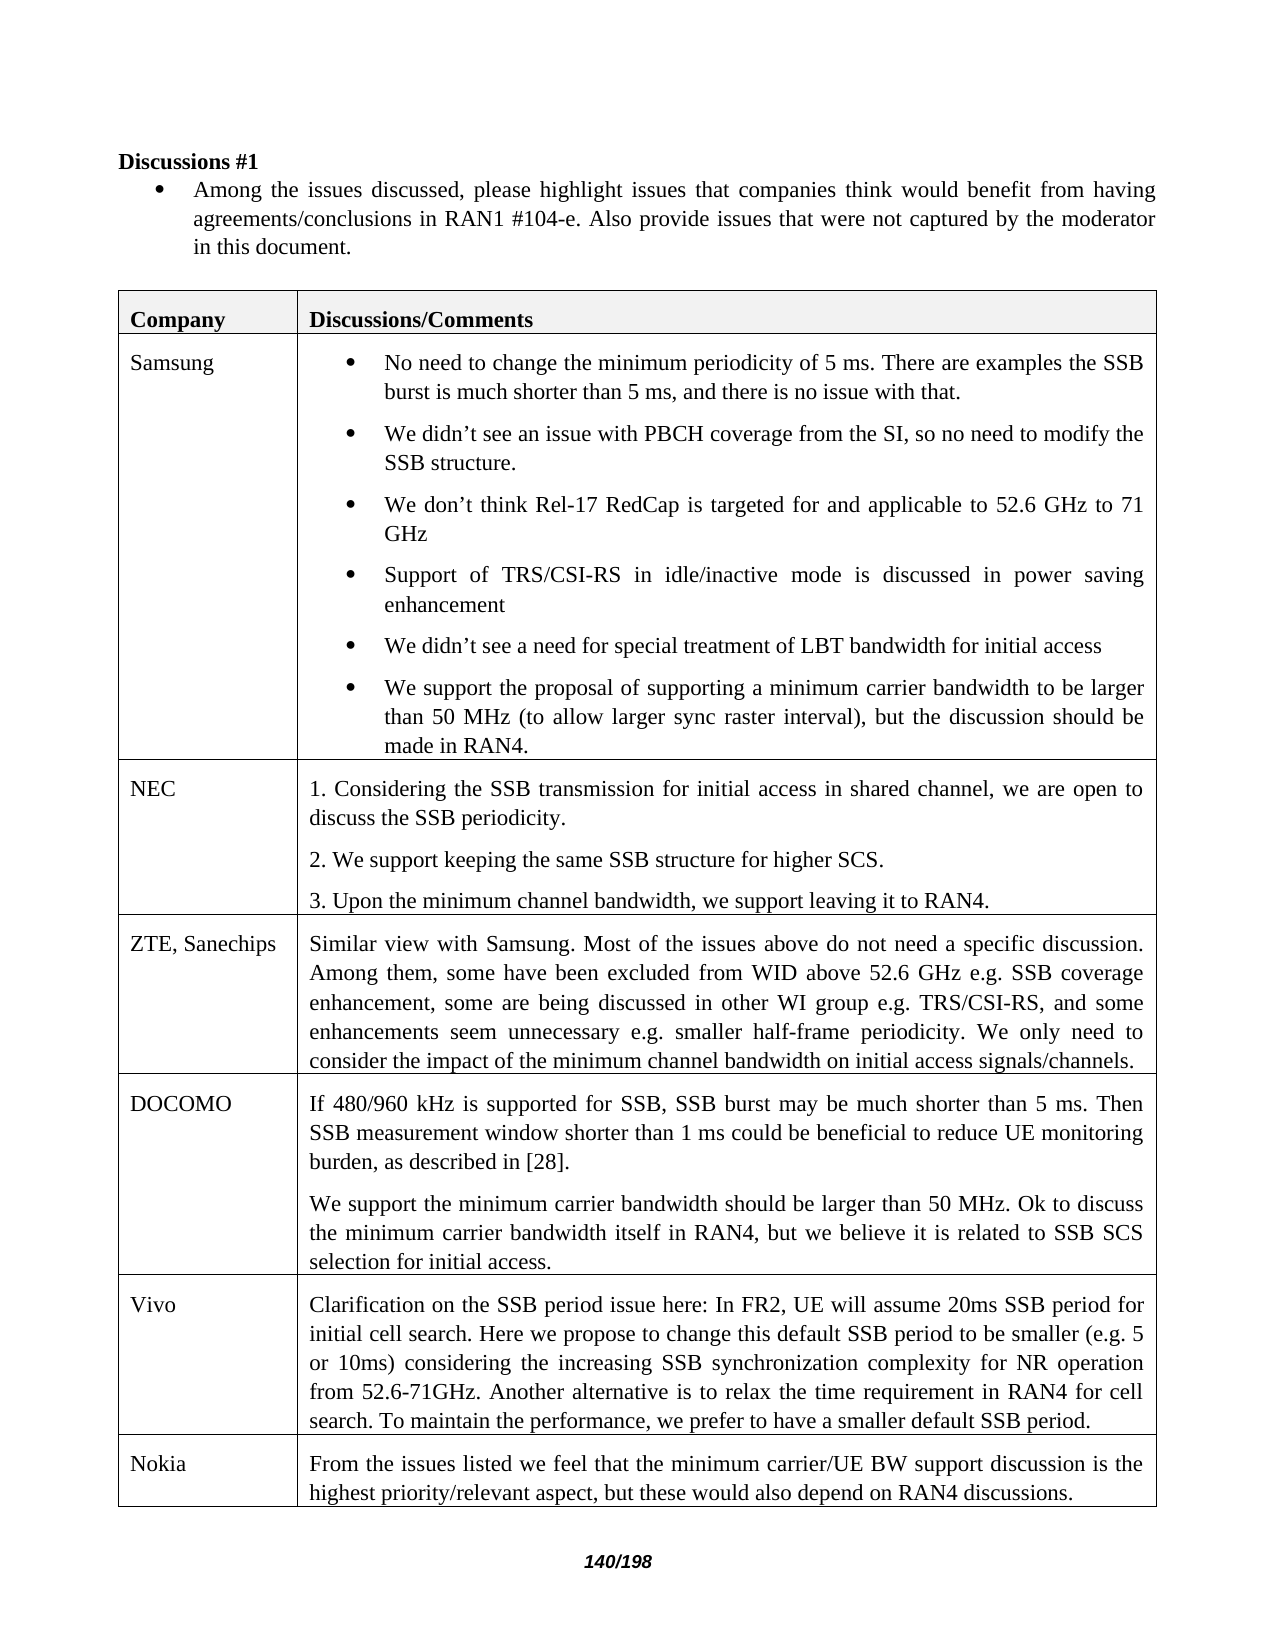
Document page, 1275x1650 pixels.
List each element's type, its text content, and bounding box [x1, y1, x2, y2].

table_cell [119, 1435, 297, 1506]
list Among the issues discussed, please highlight issues that companies think would benefit from having agreements/conclusions in RAN1 #104-e. Also provide issues that were not captured by the moderator in this document. [156, 176, 1157, 259]
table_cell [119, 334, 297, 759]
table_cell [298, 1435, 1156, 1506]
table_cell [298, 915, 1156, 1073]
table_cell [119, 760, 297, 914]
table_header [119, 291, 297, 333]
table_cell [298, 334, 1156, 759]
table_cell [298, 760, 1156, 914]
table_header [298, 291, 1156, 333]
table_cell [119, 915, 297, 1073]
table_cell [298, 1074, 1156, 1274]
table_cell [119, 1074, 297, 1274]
text Discussions #1 [118, 148, 1157, 174]
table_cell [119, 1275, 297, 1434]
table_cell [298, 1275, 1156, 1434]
